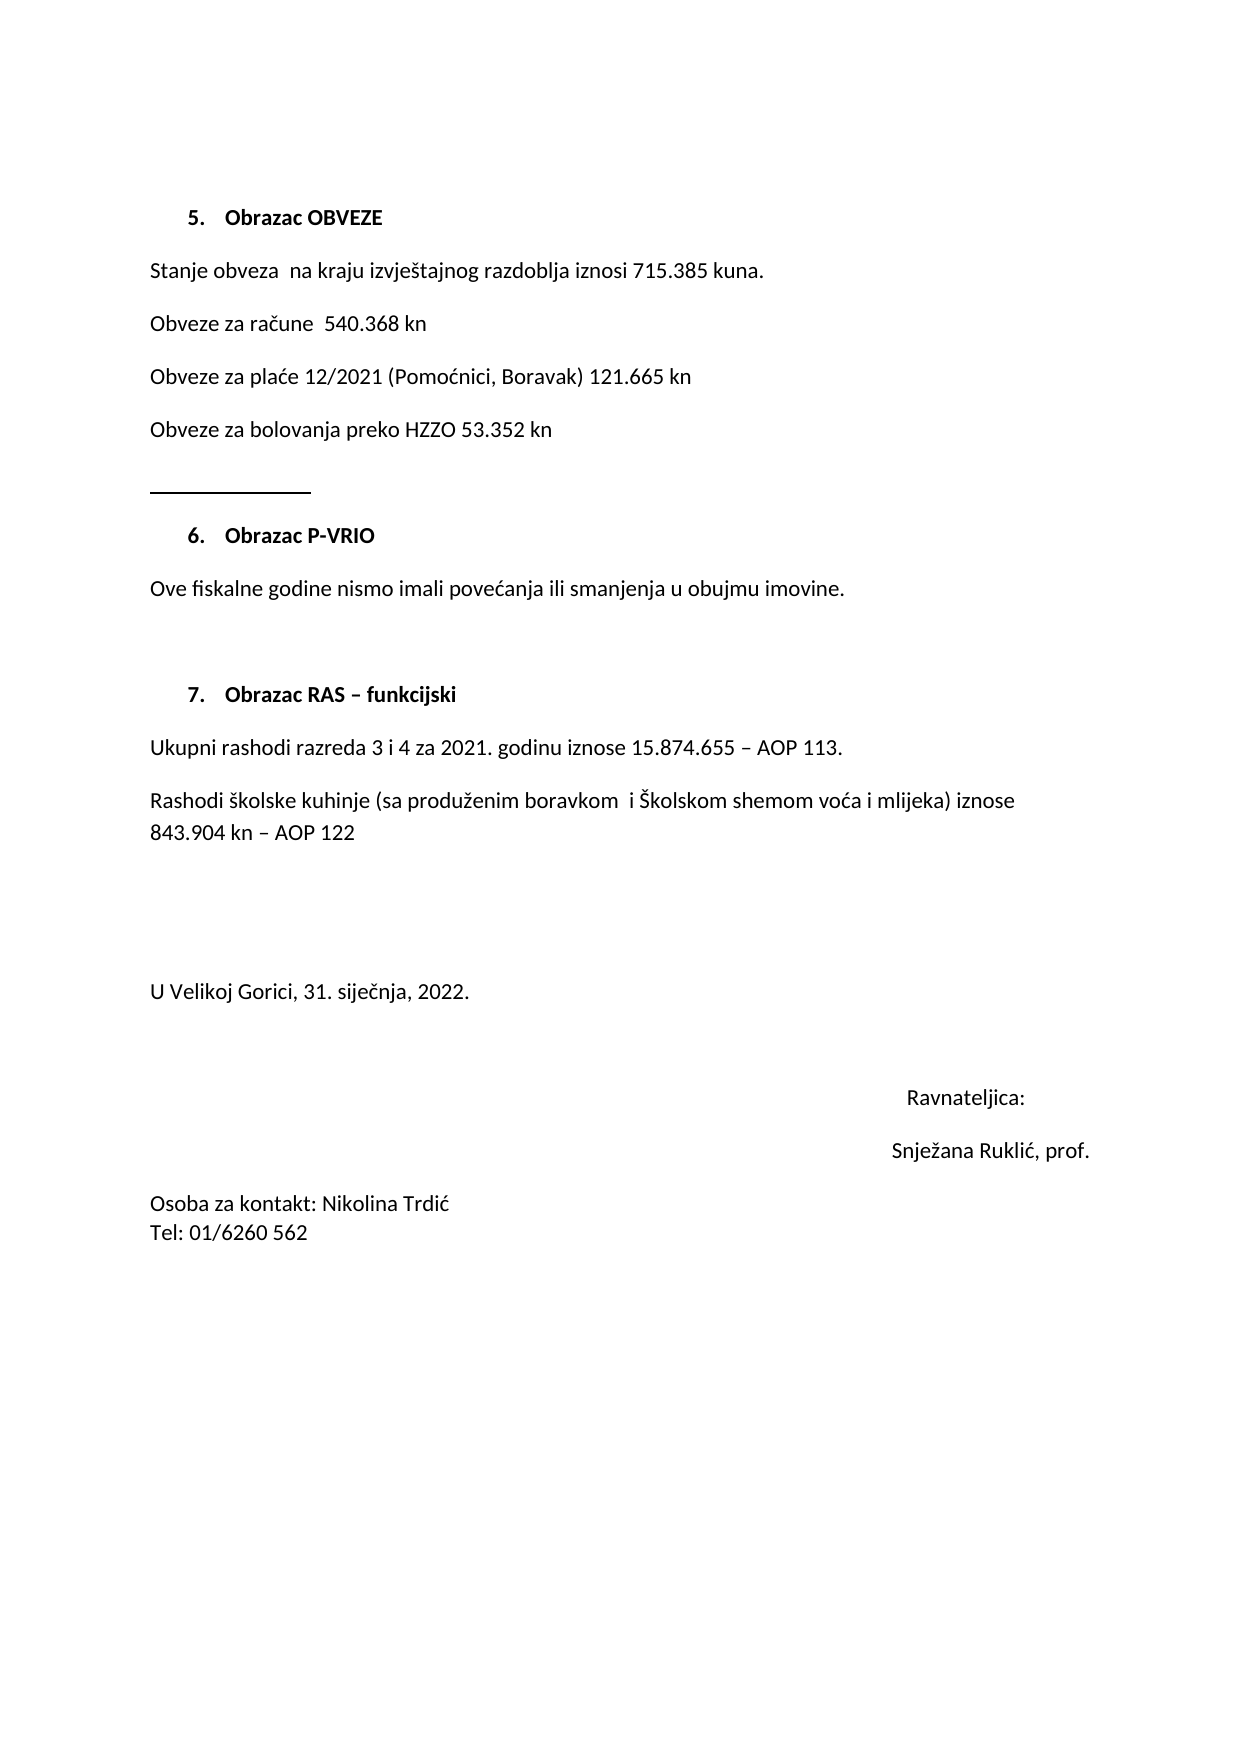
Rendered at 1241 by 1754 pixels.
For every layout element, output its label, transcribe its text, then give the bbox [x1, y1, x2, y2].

text Ove fiskalne godine nismo imali povećanja ili smanjenja u obujmu imovine. [150, 574, 1090, 602]
text Obveze za bolovanja preko HZZO 53.352 kn [150, 415, 1090, 443]
text Snježana Ruklić, prof. [150, 1137, 1090, 1164]
text Osoba za kontakt: Nikolina Trdić [150, 1189, 1090, 1218]
list Obrazac RAS – funkcijski [187, 680, 1090, 708]
text Ravnateljica: [150, 1083, 1090, 1112]
text Tel: 01/6260 562 [150, 1218, 1090, 1246]
text Ukupni rashodi razreda 3 i 4 za 2021. godinu iznose 15.874.655 – AOP 113. [150, 733, 1090, 761]
text Rashodi školske kuhinje (sa produženim boravkom i Školskom shemom voća i mlijeka) iznose 843.904 kn – AOP 122 [150, 786, 1090, 846]
text Stanje obveza na kraju izvještajnog razdoblja iznosi 715.385 kuna. [150, 256, 1090, 284]
list Obrazac OBVEZE [187, 203, 1090, 231]
text Obveze za račune 540.368 kn [150, 309, 1090, 337]
text U Velikoj Gorici, 31. siječnja, 2022. [150, 977, 1090, 1006]
text Obveze za plaće 12/2021 (Pomoćnici, Boravak) 121.665 kn [150, 362, 1090, 390]
list Obrazac P-VRIO [187, 521, 1090, 549]
